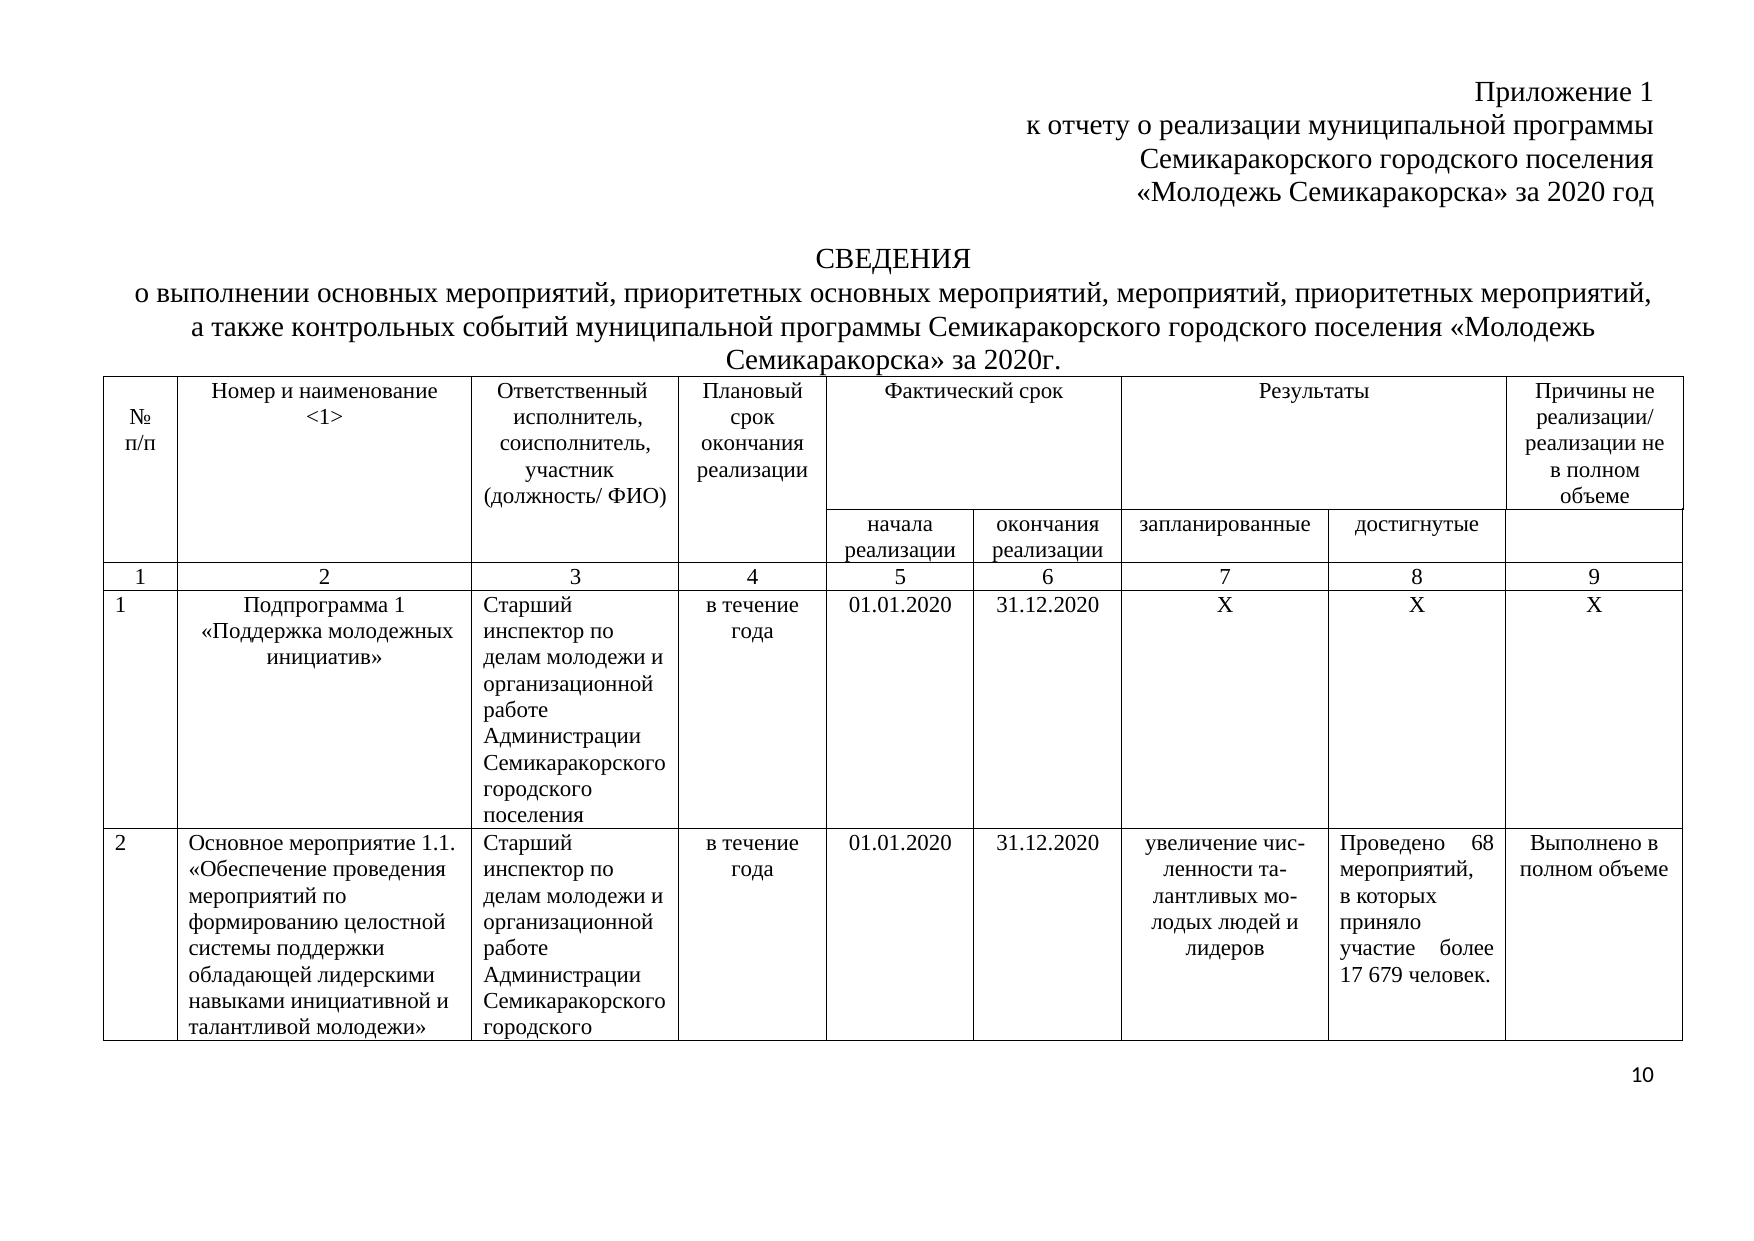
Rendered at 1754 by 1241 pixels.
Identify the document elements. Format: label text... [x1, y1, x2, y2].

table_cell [1329, 829, 1505, 1040]
table_cell 2 [104, 829, 177, 1040]
table_cell 1 [104, 563, 177, 590]
title «Молодежь Семикаракорска» за 2020 год [133, 174, 1654, 208]
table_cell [178, 829, 471, 1040]
text Приложение 1 [133, 74, 1654, 107]
table_cell начала реализации [827, 510, 973, 562]
table_cell 1 [104, 591, 177, 828]
table_cell 6 [974, 563, 1121, 590]
table_header Причины не реализации/ реализации не в полном объеме [1507, 377, 1683, 508]
table_cell 7 [1122, 563, 1328, 590]
table_cell Подпрограмма 1 «Поддержка молодежных инициатив» [178, 591, 471, 828]
table_cell в течение года [679, 829, 826, 1040]
table_cell окончания реализации [974, 510, 1121, 562]
table_header Фактический срок [827, 377, 1121, 508]
table_header Ответственный исполнитель, соисполнитель, участник (должность/ ФИО) [472, 377, 678, 562]
table_cell достигнутые [1329, 510, 1505, 562]
table_header Плановый срок окончания реализации [679, 377, 826, 562]
table_cell 01.01.2020 [827, 829, 973, 1040]
table_cell Х [1329, 591, 1505, 828]
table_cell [1122, 829, 1328, 1040]
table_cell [1506, 829, 1682, 1040]
table_cell 8 [1329, 563, 1505, 590]
table_header № п/п [104, 377, 177, 562]
table_cell 3 [472, 563, 678, 590]
table_cell Х [1506, 591, 1682, 828]
table_cell 9 [1506, 563, 1682, 590]
table_cell 31.12.2020 [974, 591, 1121, 828]
table_cell Старший инспектор по делам молодежи и организационной работе Администрации Семикаракорского городского поселения [472, 591, 678, 828]
title Семикаракорского городского поселения [133, 141, 1654, 174]
table_cell Х [1122, 591, 1328, 828]
table_header Результаты [1122, 377, 1506, 508]
table_cell 31.12.2020 [974, 829, 1121, 1040]
table_cell [1506, 510, 1682, 562]
table_cell запланированные [1122, 510, 1328, 562]
text а также контрольных событий муниципальной программы Семикаракорского городского поселения «Молодежь Семикаракорска» за 2020г. [133, 309, 1654, 376]
table_cell 01.01.2020 [827, 591, 973, 828]
title к отчету о реализации муниципальной программы [133, 107, 1654, 141]
table_cell 2 [178, 563, 471, 590]
text СВЕДЕНИЯ [133, 242, 1654, 275]
table_cell в течение года [679, 591, 826, 828]
table_cell 5 [827, 563, 973, 590]
text о выполнении основных мероприятий, приоритетных основных мероприятий, мероприятий, приоритетных мероприятий, [133, 275, 1654, 309]
table_header Номер и наименование <1> [178, 377, 471, 562]
table_cell 4 [679, 563, 826, 590]
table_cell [472, 829, 678, 1040]
